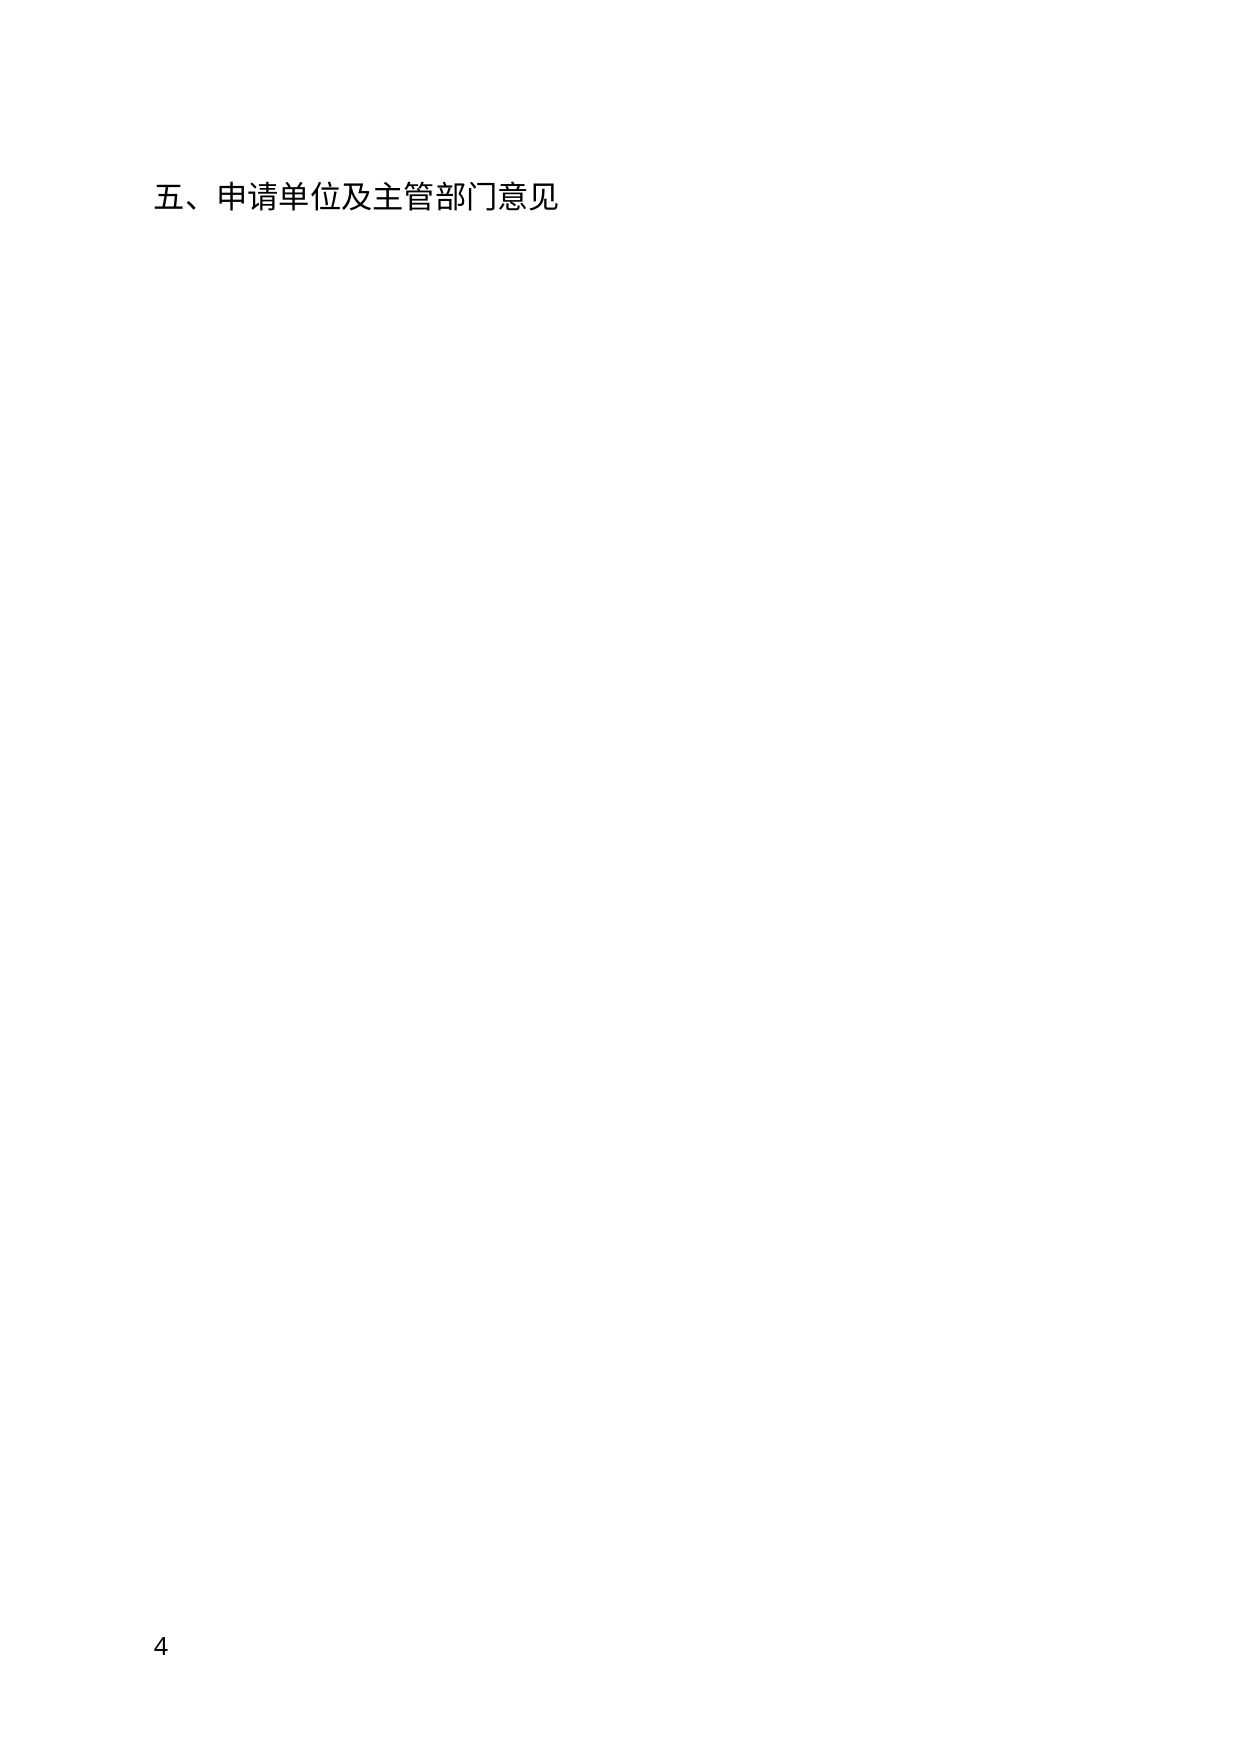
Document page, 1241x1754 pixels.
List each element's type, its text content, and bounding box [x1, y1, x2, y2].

text 五、申请单位及主管部门意见 [153, 162, 1087, 227]
